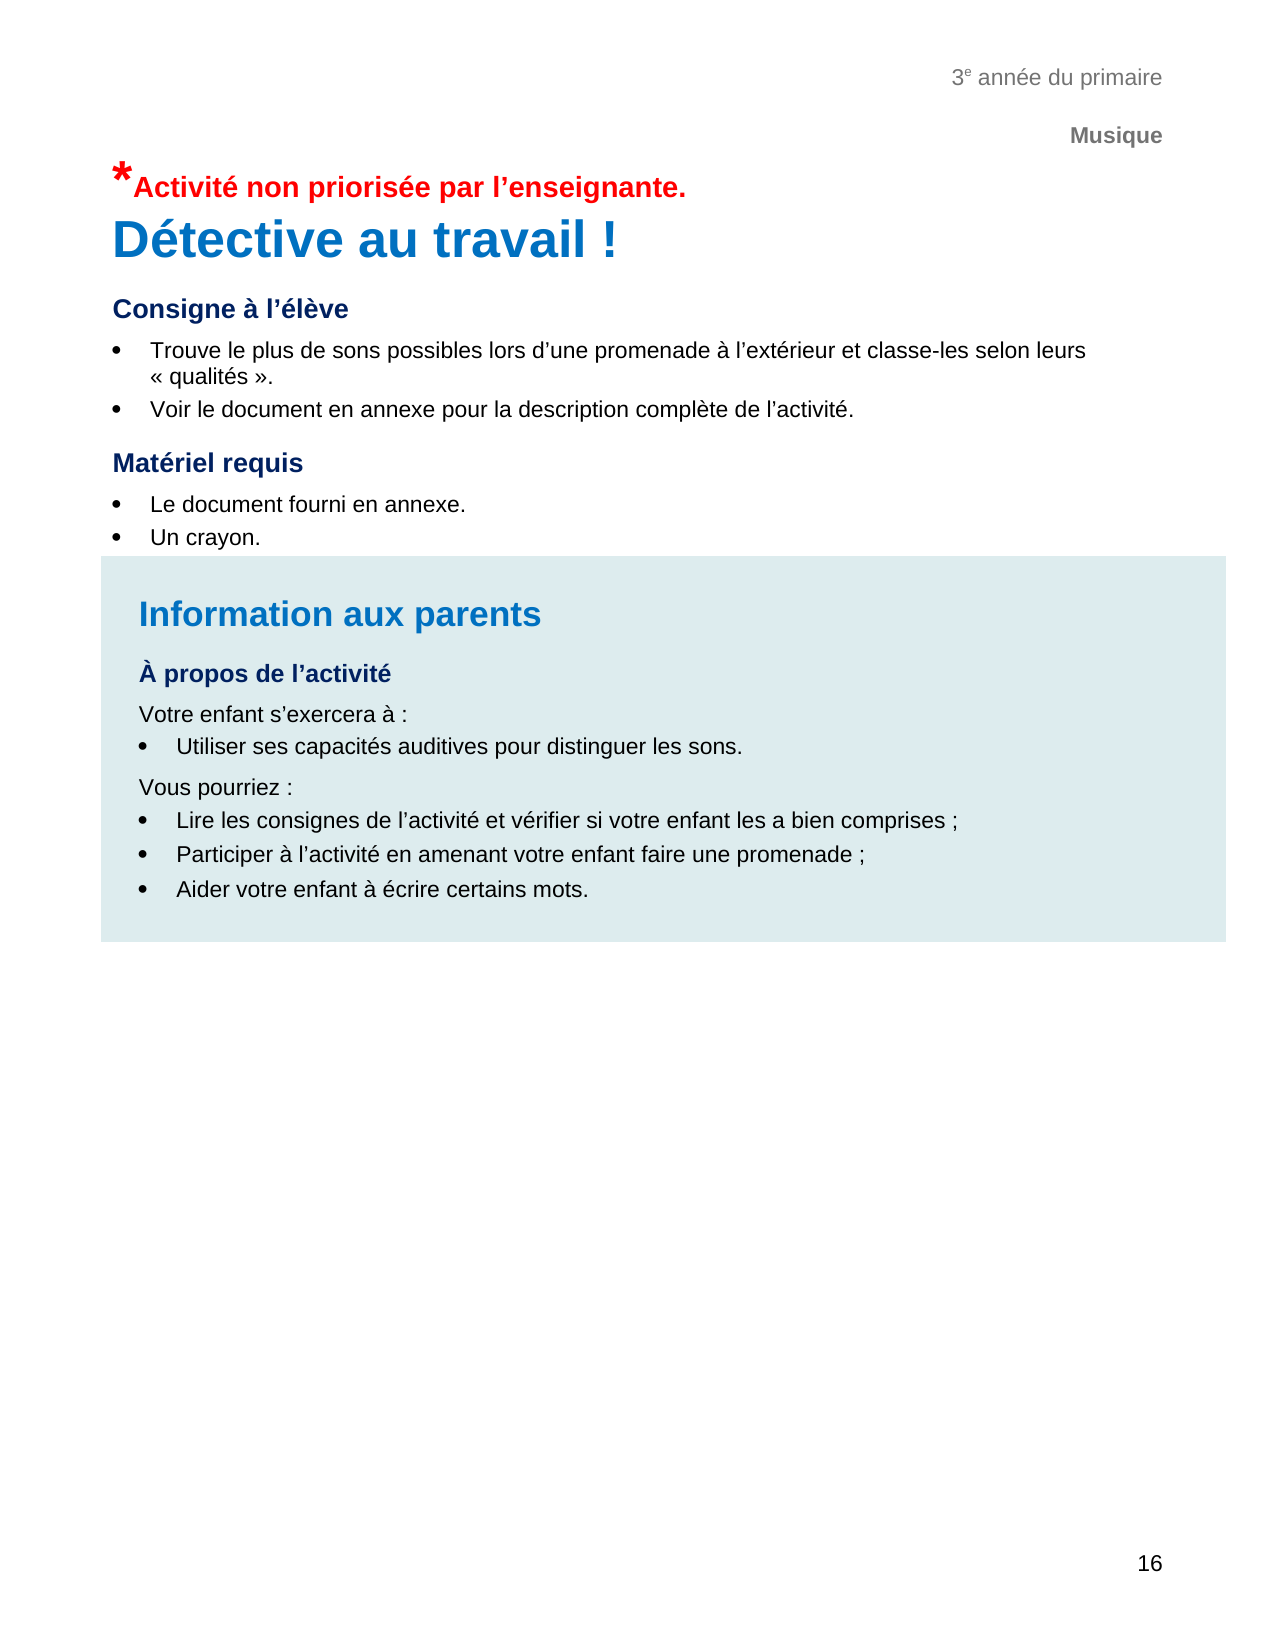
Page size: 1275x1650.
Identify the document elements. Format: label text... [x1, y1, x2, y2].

text Le document fourni en annexe. [112, 491, 1162, 517]
text Trouve le plus de sons possibles lors d’une promenade à l’extérieur et classe-les selon leurs « qualités ». [112, 337, 1162, 389]
text Détective au travail ! [112, 208, 1162, 268]
table_header Information aux parents À propos de l’activité Votre enfant s’exercera à : Utiliser ses capacités auditives pour distinguer les sons. Vous pourriez : Lire les consignes de l’activité et vérifier si votre enfant les a bien comprises ; Participer à l’activité en amenant votre enfant faire une promenade ; Aider votre enfant à écrire certains mots. [101, 556, 1226, 942]
text Matériel requis [112, 447, 1083, 478]
text Un crayon. [112, 523, 1162, 550]
text Consigne à l’élève [112, 293, 1162, 324]
text *Activité non priorisée par l’enseignante. [112, 148, 1162, 208]
text Musique [112, 122, 1162, 148]
text Voir le document en annexe pour la description complète de l’activité. [112, 396, 1162, 422]
